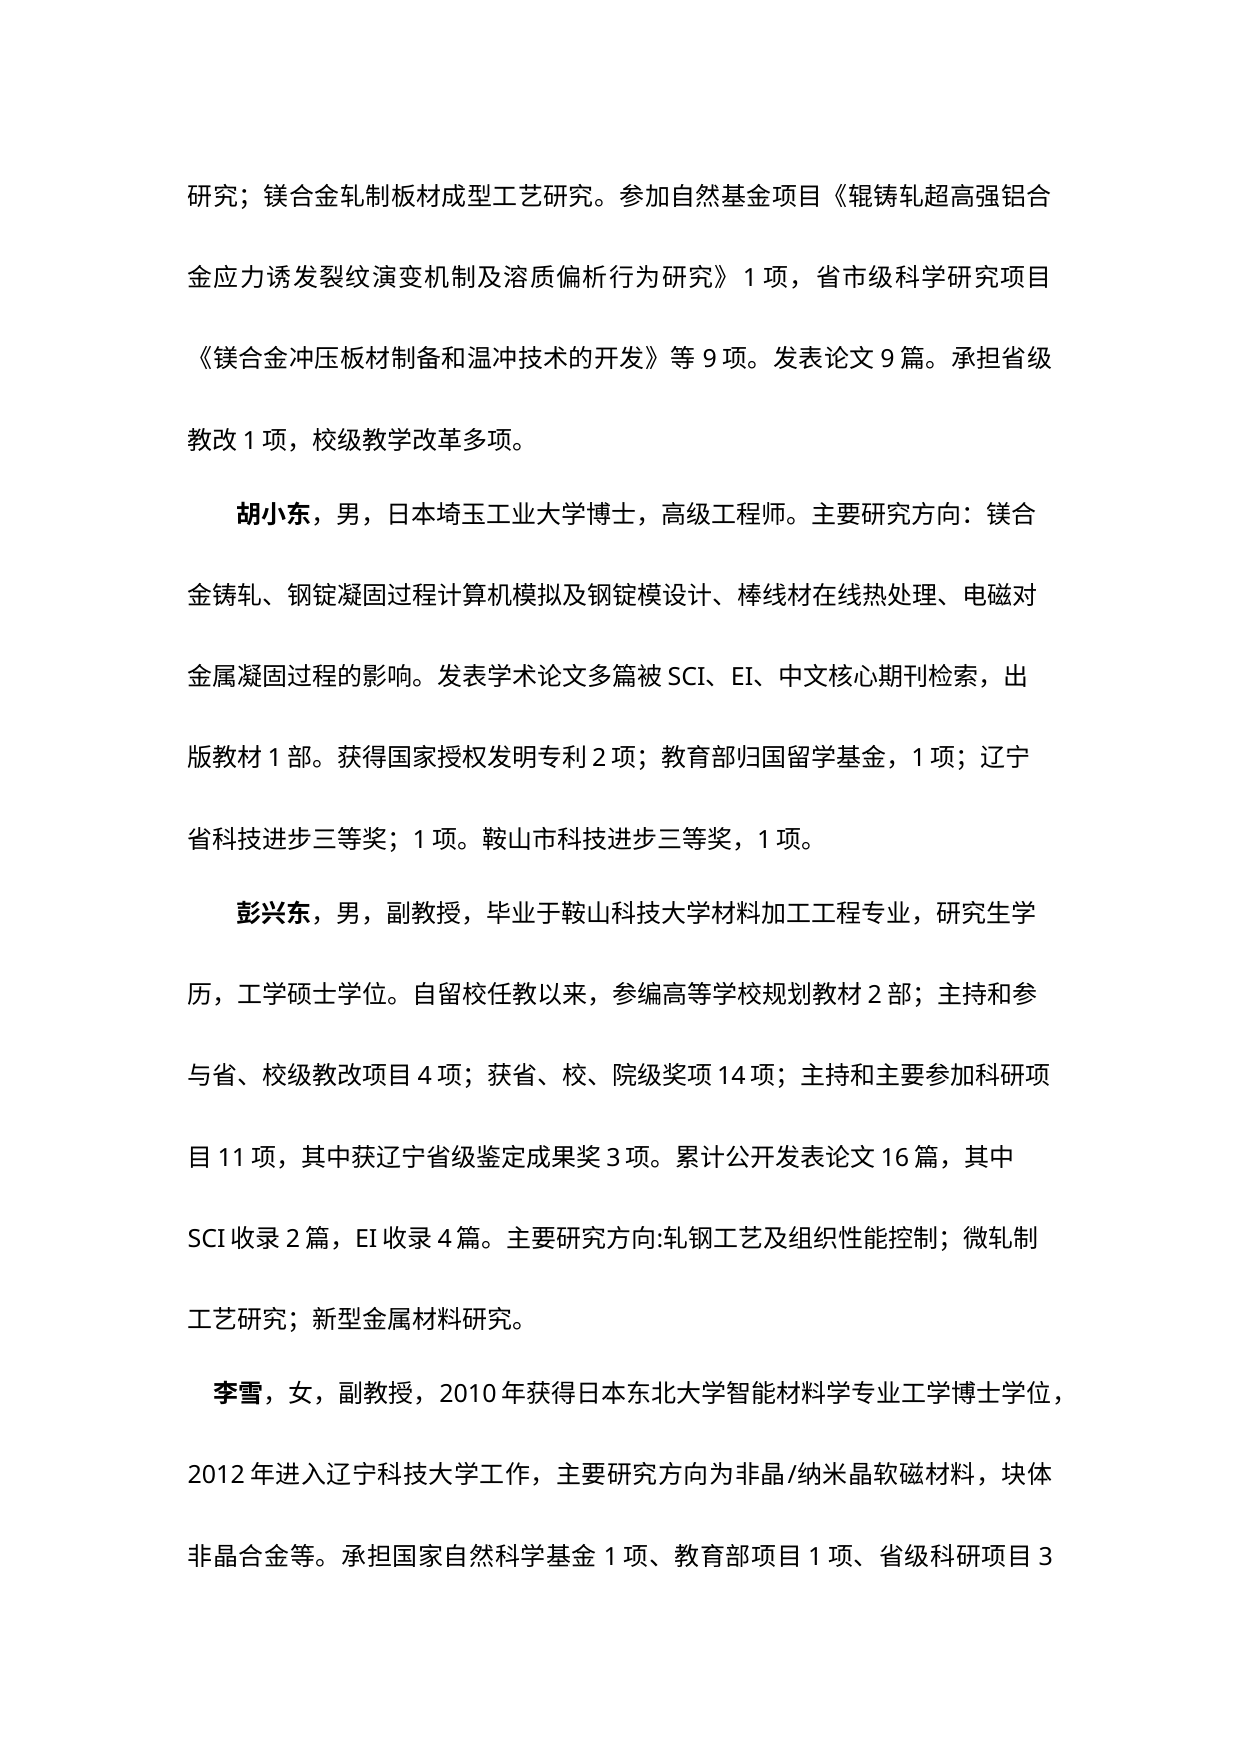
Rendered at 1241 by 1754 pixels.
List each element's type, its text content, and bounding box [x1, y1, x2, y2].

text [187, 162, 1053, 471]
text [187, 1359, 1053, 1587]
text 胡小东，男，日本埼玉工业大学博士，高级工程师。主要研究方向：镁合金铸轧、钢锭凝固过程计算机模拟及钢锭模设计、棒线材在线热处理、电磁对金属凝固过程的影响。发表学术论文多篇被SCI、EI、中文核心期刊检索，出版教材1部。获得国家授权发明专利2项；教育部归国留学基金，1项；辽宁省科技进步三等奖；1项。鞍山市科技进步三等奖，1项。 [187, 480, 1053, 870]
text 彭兴东，男，副教授，毕业于鞍山科技大学材料加工工程专业，研究生学历，工学硕士学位。自留校任教以来，参编高等学校规划教材2部；主持和参与省、校级教改项目4项；获省、校、院级奖项14项；主持和主要参加科研项目11项，其中获辽宁省级鉴定成果奖3项。累计公开发表论文16篇，其中SCI收录2篇，EI收录4篇。主要研究方向:轧钢工艺及组织性能控制；微轧制工艺研究；新型金属材料研究。 [187, 879, 1053, 1350]
